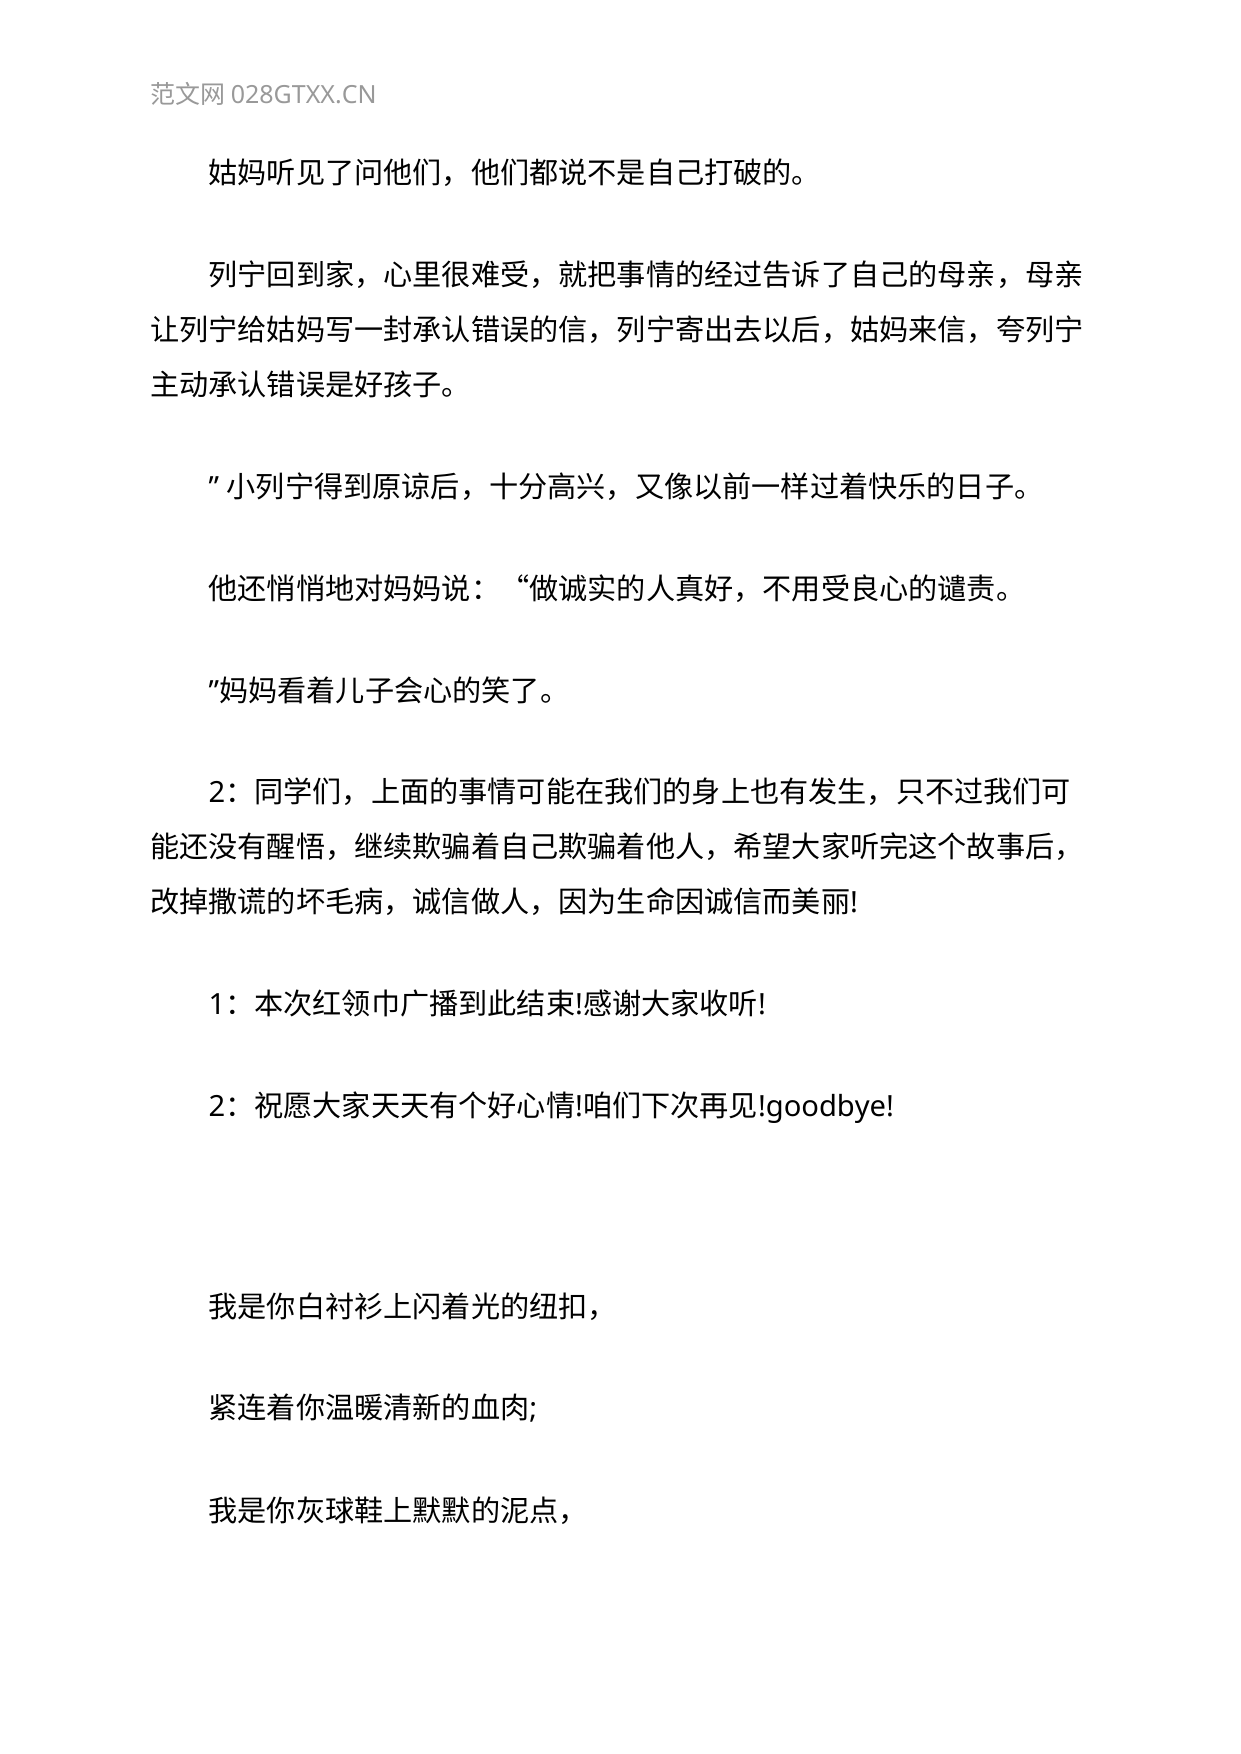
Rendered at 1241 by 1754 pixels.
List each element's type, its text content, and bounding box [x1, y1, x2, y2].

text ”妈妈看着儿子会心的笑了。 [150, 667, 1090, 709]
text 姑妈听见了问他们，他们都说不是自己打破的。 [150, 150, 1090, 192]
text ” 小列宁得到原谅后，十分高兴，又像以前一样过着快乐的日子。 [150, 463, 1090, 506]
text 我是你白衬衫上闪着光的纽扣， [150, 1283, 1090, 1326]
text 列宁回到家，心里很难受，就把事情的经过告诉了自己的母亲，母亲让列宁给姑妈写一封承认错误的信，列宁寄出去以后，姑妈来信，夸列宁主动承认错误是好孩子。 [150, 252, 1090, 404]
text 2：同学们，上面的事情可能在我们的身上也有发生，只不过我们可能还没有醒悟，继续欺骗着自己欺骗着他人，希望大家听完这个故事后，改掉撒谎的坏毛病，诚信做人，因为生命因诚信而美丽! [150, 769, 1090, 921]
text 1：本次红领巾广播到此结束!感谢大家收听! [150, 981, 1090, 1023]
text 我是你灰球鞋上默默的泥点， [150, 1487, 1090, 1529]
text 2：祝愿大家天天有个好心情!咱们下次再见!goodbye! [150, 1083, 1090, 1125]
text 紧连着你温暖清新的血肉; [150, 1385, 1090, 1427]
text 他还悄悄地对妈妈说：“做诚实的人真好，不用受良心的谴责。 [150, 565, 1090, 608]
